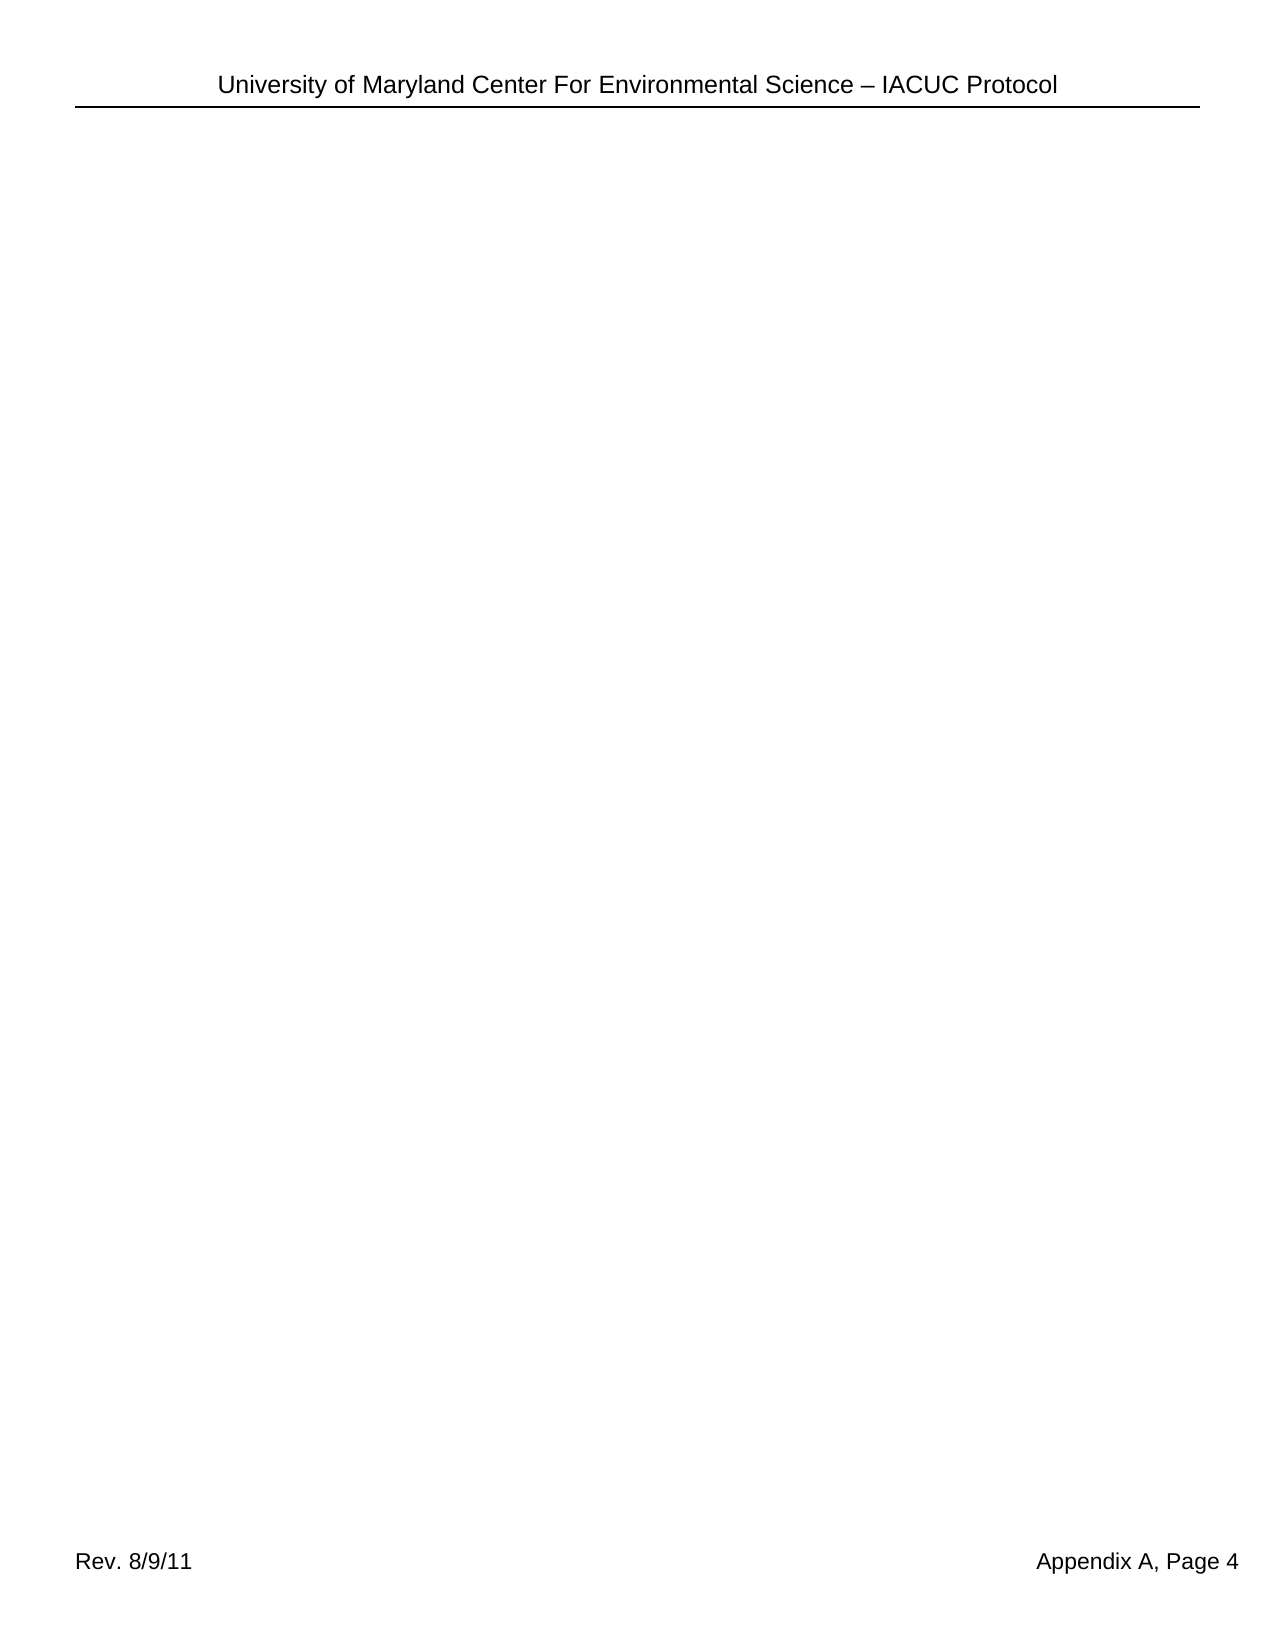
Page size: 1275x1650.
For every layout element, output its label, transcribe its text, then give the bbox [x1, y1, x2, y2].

text Rev. 8/9/11 Appendix A, Page 4 [75, 1548, 1248, 1575]
